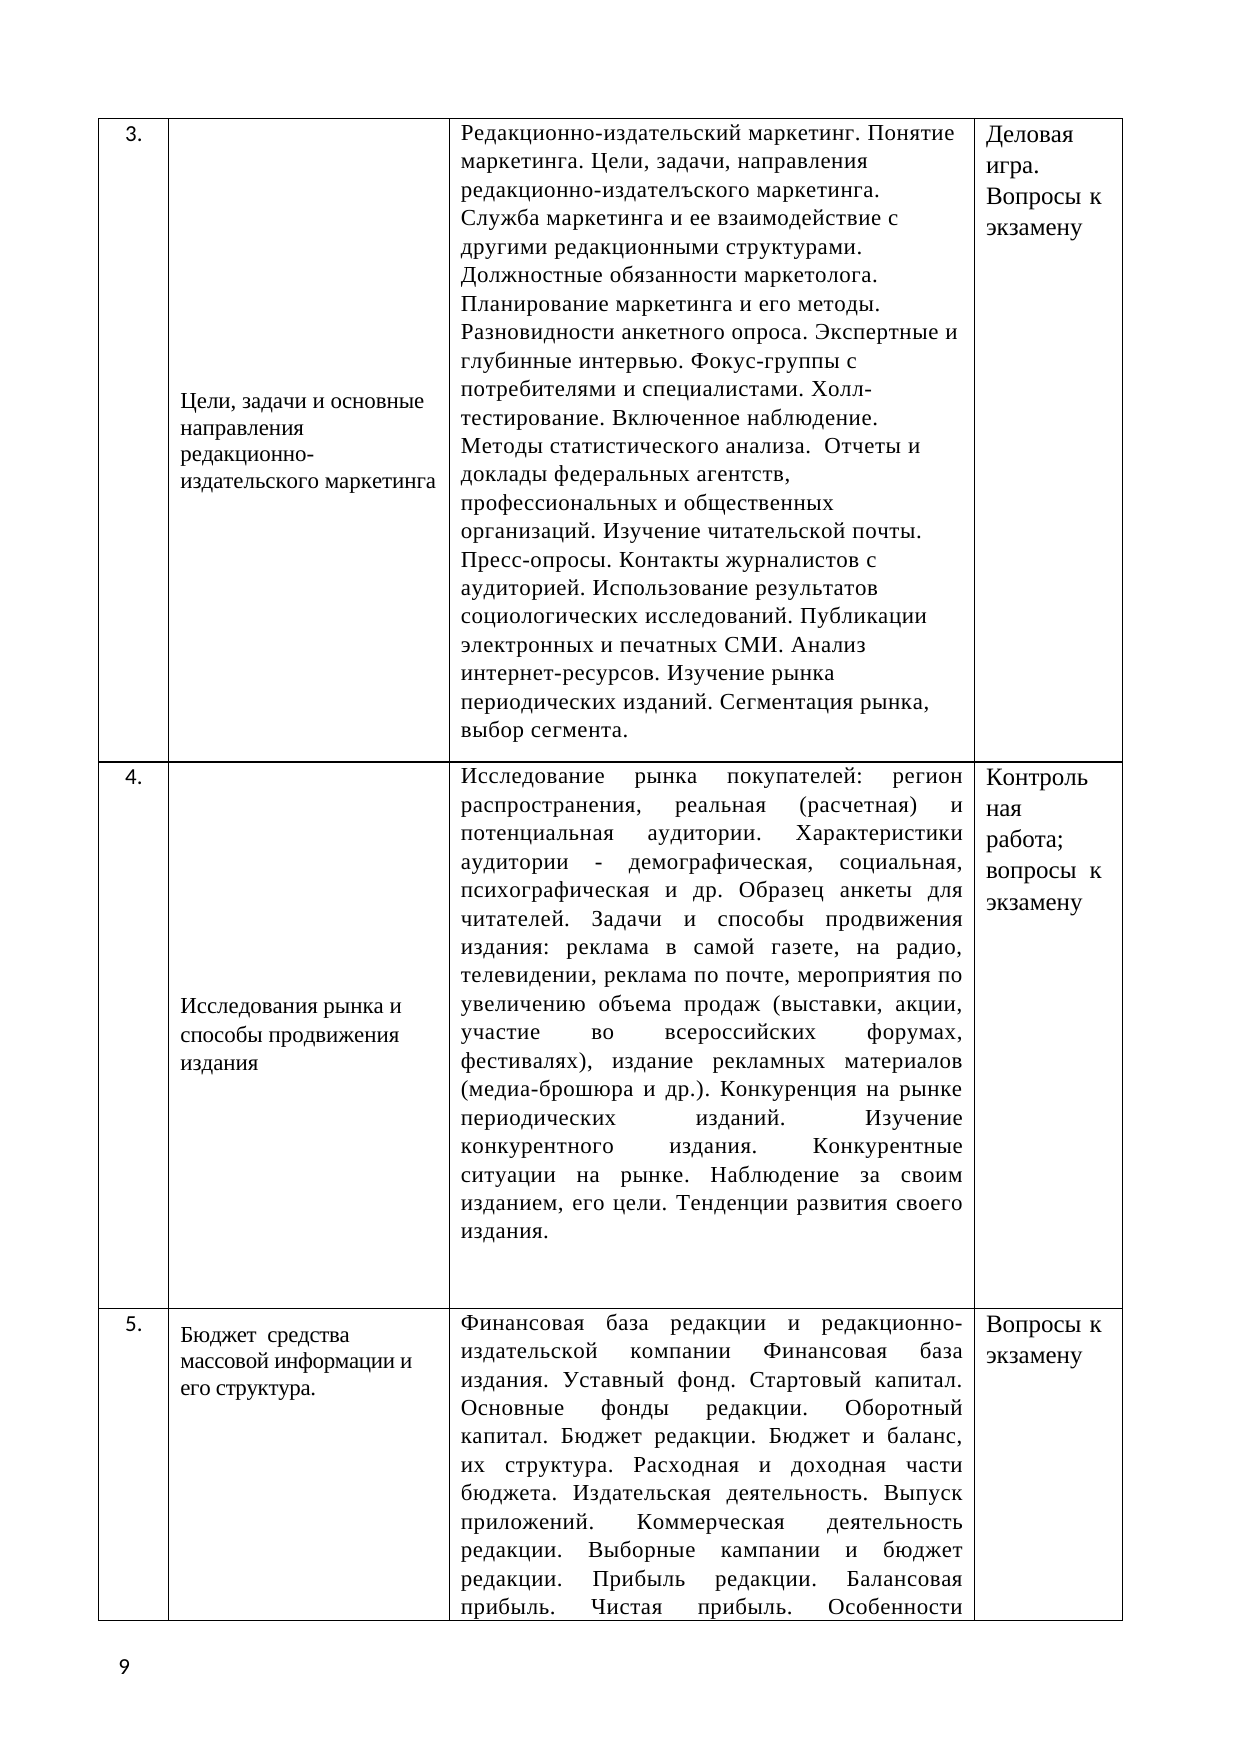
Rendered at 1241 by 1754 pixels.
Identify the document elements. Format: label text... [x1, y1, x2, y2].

table_cell Вопросы к экзамену [975, 1309, 1122, 1619]
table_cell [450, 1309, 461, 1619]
table_cell Деловая игра. Вопросы к экзамену [975, 119, 1122, 761]
table_cell Исследование рынка покупателей: регион распространения, реальная (расчетная) и потенциальная аудитории. Характеристики аудитории - демографическая, социальная, психографическая и др. Образец анкеты для читателей. Задачи и способы продвижения издания: реклама в самой газете, на радио, телевидении, реклама по почте, мероприятия по увеличению объема продаж (выставки, акции, участие во всероссийских форумах, фестивалях), издание рекламных материалов (медиа-брошюра и др.). Конкуренция на рынке периодических изданий. Изучение конкурентного издания. Конкурентные ситуации на рынке. Наблюдение за своим изданием, его цели. Тенденции развития своего издания. [450, 763, 974, 1308]
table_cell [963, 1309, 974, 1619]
table_cell Редакционно-издательский маркетинг. Понятие маркетинга. Цели, задачи, направления редакционно-издателъского маркетинга. Служба маркетинга и ее взаимодействие с другими редакционными структурами. Должностные обязанности маркетолога. Планирование маркетинга и его методы. Разновидности анкетного опроса. Экспертные и глубинные интервью. Фокус-группы с потребителями и специалистами. Холл-тестирование. Включенное наблюдение. Методы статистического анализа. Отчеты и доклады федеральных агентств, профессиональных и общественных организаций. Изучение читательской почты. Пресс-опросы. Контакты журналистов с аудиторией. Использование результатов социологических исследований. Публикации электронных и печатных СМИ. Анализ интернет-ресурсов. Изучение рынка периодических изданий. Сегментация рынка, выбор сегмента. [450, 119, 974, 761]
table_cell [169, 1309, 449, 1619]
table_cell 3. [99, 119, 168, 761]
table_cell Цели, задачи и основные направления редакционно-издательского маркетинга [169, 119, 449, 761]
table_cell 5. [99, 1309, 168, 1619]
table_cell Контрольная работа; вопросы к экзамену [975, 763, 1122, 1308]
table_cell Исследования рынка и способы продвижения издания [169, 763, 449, 1308]
table_cell 4. [99, 763, 168, 1308]
